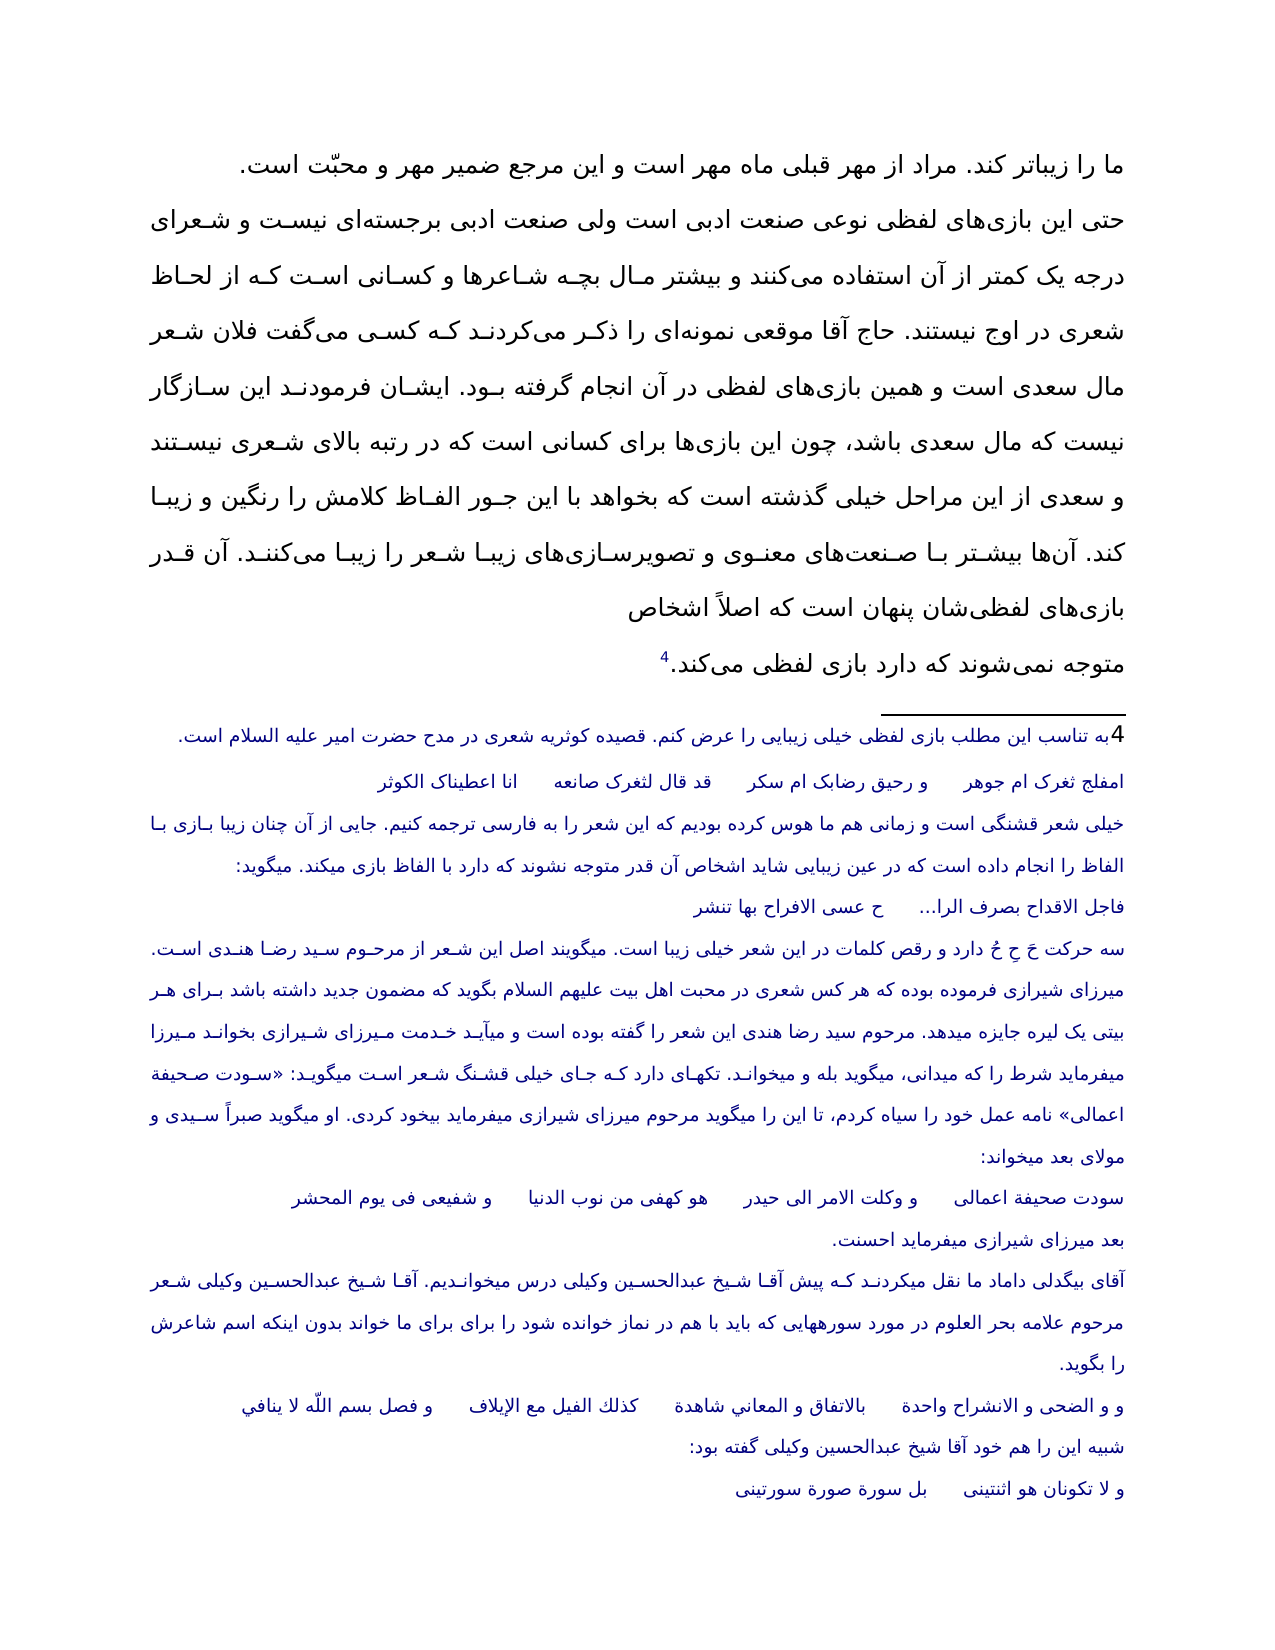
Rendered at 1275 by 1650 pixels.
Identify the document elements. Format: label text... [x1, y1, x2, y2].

text حتی این بازی‌های لفظی نوعی صنعت ادبی است ولی صنعت ادبی برجسته‌ای نیست و شعرای درجه یک کمتر از آن استفاده می‌کنند و بیشتر مال بچه شاعرها و کسانی است که از لحاظ شعری در اوج نیستند. حاج آقا موقعی نمونه‌ای را ذکر می‌کردند که کسی می‌گفت فلان شعر مال سعدی است و همین بازی‌های لفظی در آن انجام گرفته بود. ایشان فرمودند این سازگار نیست که مال سعدی باشد، چون این بازی‌ها برای کسانی است که در رتبه بالای شعری نیستند و سعدی از این مراحل خیلی گذشته است که بخواهد با این جور الفاظ کلامش را رنگین و زیبا کند. آن‌ها بیشتر با صنعت‌های معنوی و تصویرسازی‌های زیبا شعر را زیبا می‌کنند. آن قدر بازی‌های لفظی‌شان پنهان است که اصلاً اشخاص [150, 205, 1125, 622]
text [150, 150, 1125, 179]
text متوجه نمی‌شوند که دارد بازی لفظی می‌کند. [150, 649, 1125, 678]
